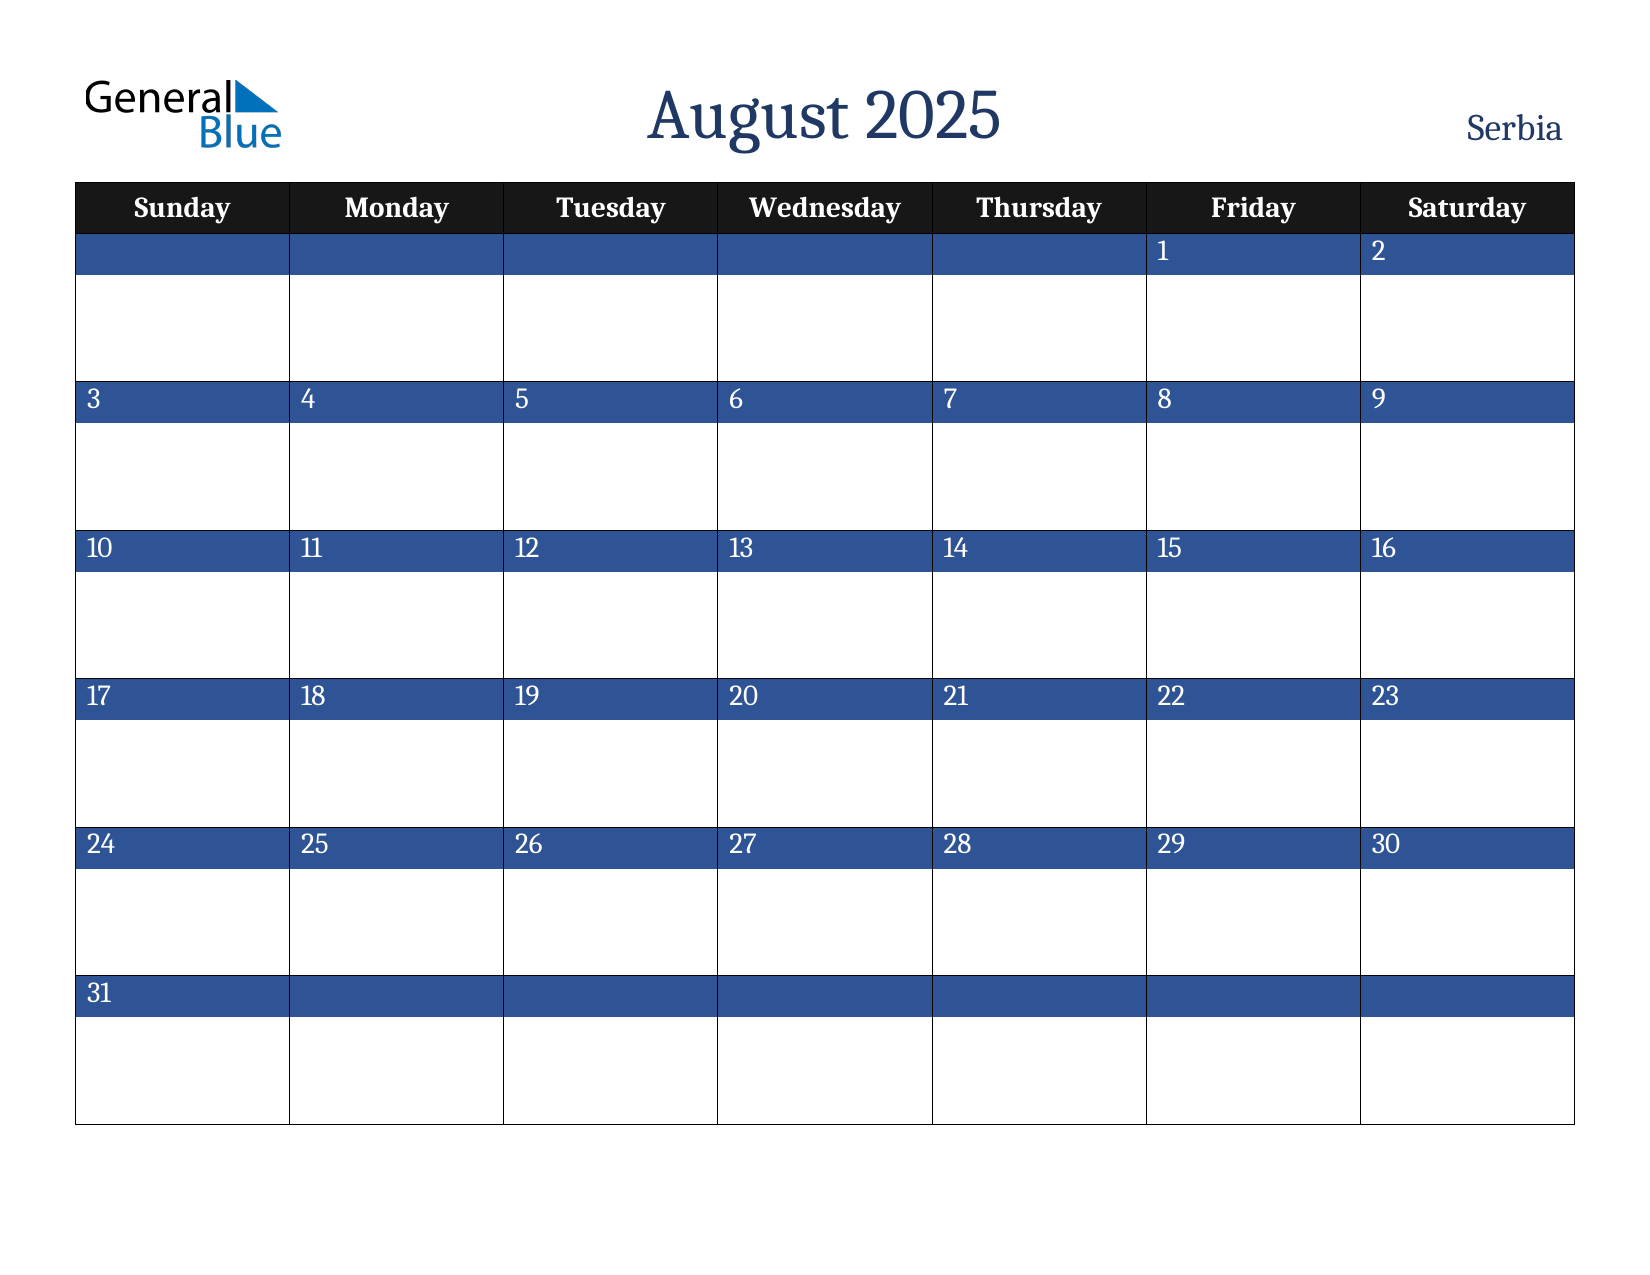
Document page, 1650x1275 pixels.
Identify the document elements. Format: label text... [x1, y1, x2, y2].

table_cell Tuesday [504, 183, 717, 233]
table_cell Wednesday [718, 183, 932, 233]
table_cell 9 [1361, 382, 1574, 423]
table_cell [76, 275, 289, 381]
table_header August 2025 [504, 75, 1146, 182]
table_cell [718, 869, 932, 975]
table_cell [1361, 1017, 1574, 1123]
table_cell [504, 869, 717, 975]
table_cell [504, 720, 717, 827]
table_cell [933, 720, 1146, 827]
table_cell [504, 976, 717, 1017]
table_cell [1361, 275, 1574, 381]
table_cell [1361, 869, 1574, 975]
table_cell 19 [504, 679, 717, 720]
table_cell [290, 572, 503, 678]
table_cell [1147, 869, 1360, 975]
table_cell [933, 1017, 1146, 1123]
table_cell [76, 234, 289, 275]
table_cell Saturday [1361, 183, 1574, 233]
table_cell [1147, 1017, 1360, 1123]
table_cell [290, 976, 503, 1017]
table_cell 31 [76, 976, 289, 1017]
table_cell [933, 234, 1146, 275]
table_cell 17 [76, 679, 289, 720]
table_cell 25 [290, 828, 503, 869]
table_cell [1147, 720, 1360, 827]
table_cell 5 [504, 382, 717, 423]
table_cell [1361, 720, 1574, 827]
table_cell 21 [933, 679, 1146, 720]
table_cell 23 [1361, 679, 1574, 720]
table_cell 22 [1147, 679, 1360, 720]
table_cell 10 [76, 531, 289, 572]
table_cell [933, 423, 1146, 530]
table_cell [718, 1017, 932, 1123]
table_cell 18 [290, 679, 503, 720]
table_header Serbia [1146, 75, 1574, 182]
table_cell [504, 572, 717, 678]
table_cell [933, 275, 1146, 381]
table_cell [76, 720, 289, 827]
table_cell Thursday [933, 183, 1146, 233]
table_cell 28 [933, 828, 1146, 869]
table_cell [290, 423, 503, 530]
picture [86, 80, 281, 148]
table_cell 2 [1361, 234, 1574, 275]
table_cell [290, 234, 503, 275]
table_cell 1 [1147, 234, 1360, 275]
table_cell [504, 1017, 717, 1123]
table_cell [933, 572, 1146, 678]
table_cell 13 [718, 531, 932, 572]
table_cell 14 [933, 531, 1146, 572]
table_cell [504, 234, 717, 275]
table_cell [1147, 572, 1360, 678]
table_cell Monday [290, 183, 503, 233]
table_cell [933, 976, 1146, 1017]
table_cell 12 [504, 531, 717, 572]
table_cell 29 [1147, 828, 1360, 869]
table_cell 20 [718, 679, 932, 720]
table_cell 26 [504, 828, 717, 869]
table_cell [290, 1017, 503, 1123]
table_cell [76, 1017, 289, 1123]
table_cell [718, 976, 932, 1017]
table_cell [718, 234, 932, 275]
table_cell [76, 423, 289, 530]
table_cell [504, 275, 717, 381]
table_cell [76, 869, 289, 975]
table_cell 11 [290, 531, 503, 572]
table_cell 24 [76, 828, 289, 869]
table_cell Sunday [76, 183, 289, 233]
table_cell 7 [933, 382, 1146, 423]
table_cell 15 [1147, 531, 1360, 572]
table_cell Friday [1147, 183, 1360, 233]
table_cell [933, 869, 1146, 975]
table_cell [1361, 423, 1574, 530]
table_cell [1147, 275, 1360, 381]
table_cell 27 [718, 828, 932, 869]
table_cell [718, 275, 932, 381]
table_cell [718, 423, 932, 530]
table_cell 8 [1147, 382, 1360, 423]
table_cell [1361, 572, 1574, 678]
table_cell 30 [1361, 828, 1574, 869]
table_cell 6 [718, 382, 932, 423]
table_header [76, 75, 503, 182]
table_cell 16 [1361, 531, 1574, 572]
table_cell [290, 720, 503, 827]
table_cell [1147, 423, 1360, 530]
table_cell [1147, 976, 1360, 1017]
table_cell [718, 720, 932, 827]
table_cell [290, 869, 503, 975]
table_cell [504, 423, 717, 530]
table_cell 4 [290, 382, 503, 423]
table_cell 3 [76, 382, 289, 423]
table_cell [76, 572, 289, 678]
table_cell [1361, 976, 1574, 1017]
table_cell [718, 572, 932, 678]
table_cell [290, 275, 503, 381]
